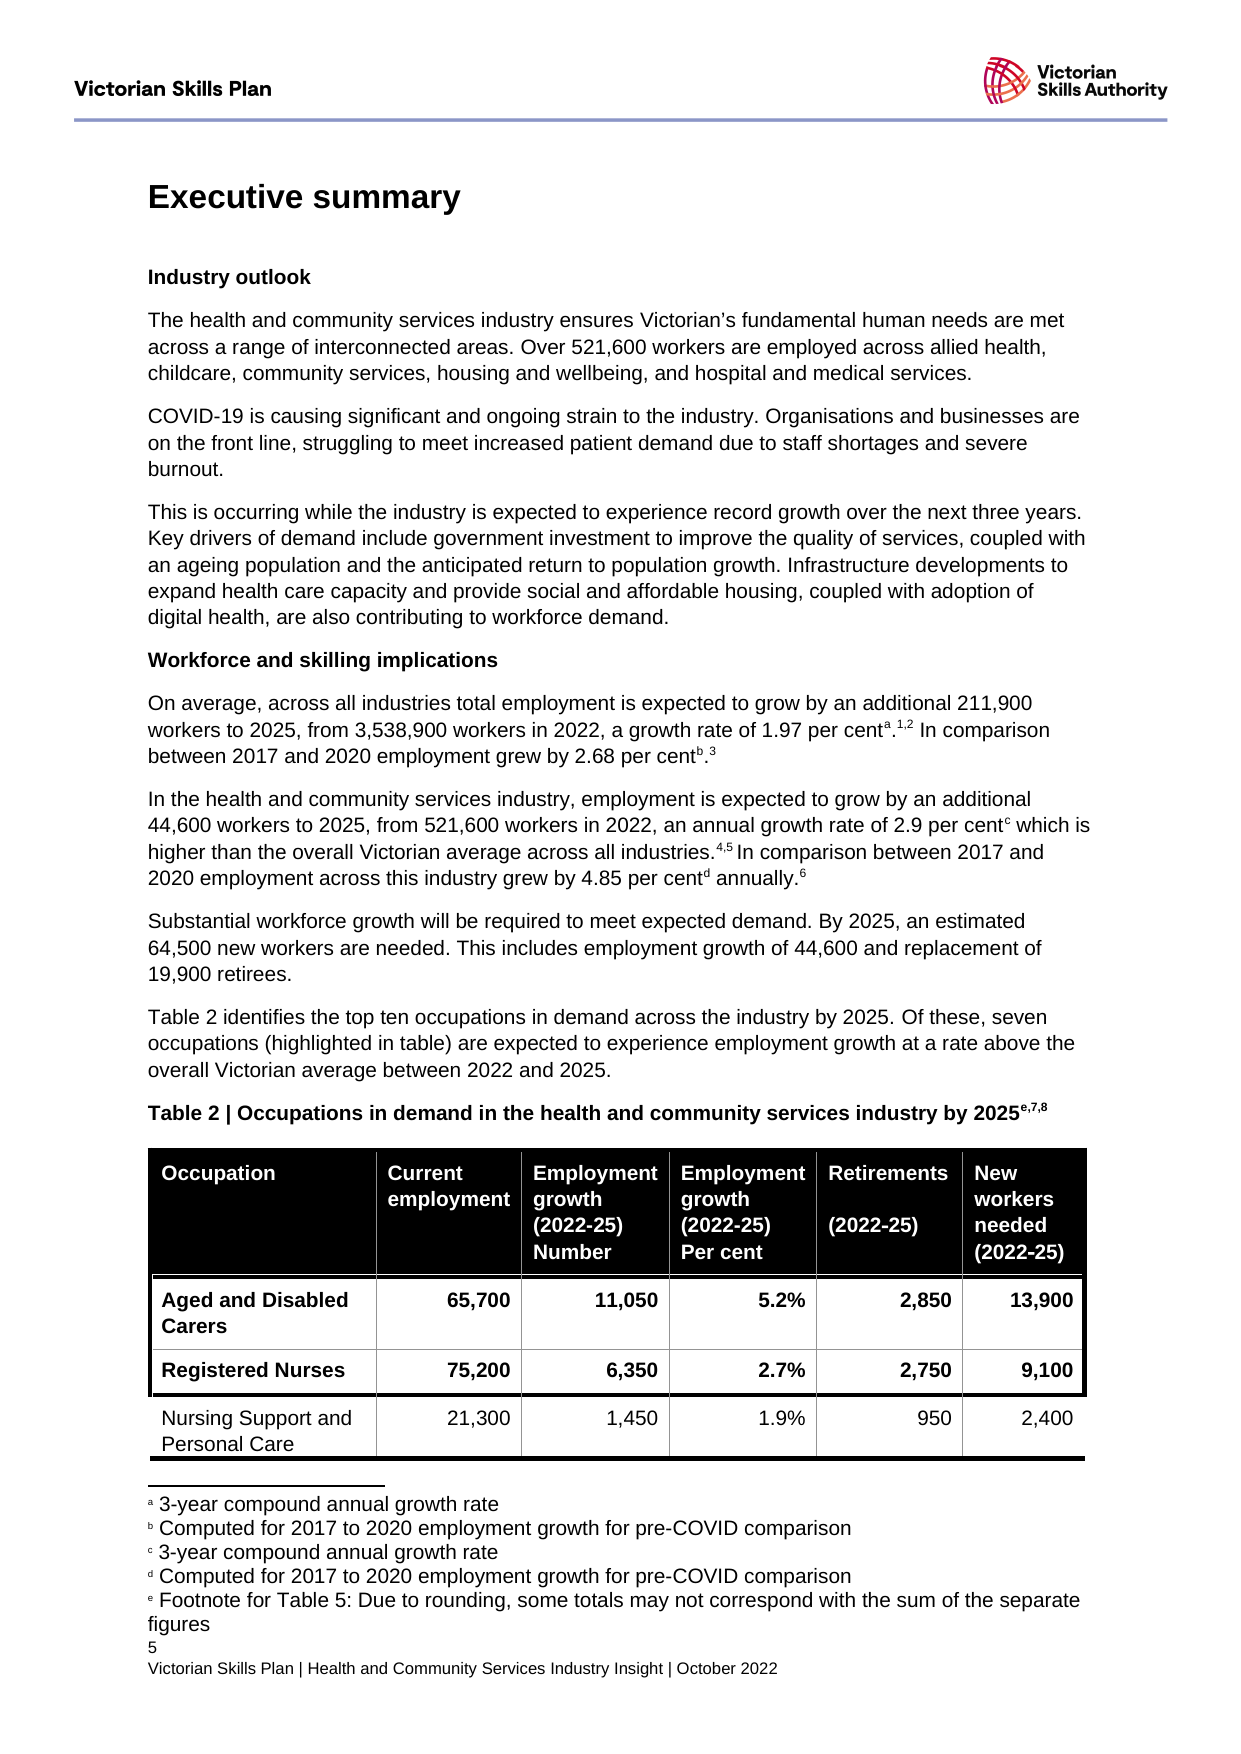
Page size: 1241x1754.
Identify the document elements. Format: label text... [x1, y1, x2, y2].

subtitle Executive summary [148, 177, 1092, 216]
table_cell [150, 1394, 376, 1456]
table_header Employment growth (2022-25) Number [522, 1152, 669, 1274]
table_cell 9,100 [963, 1350, 1082, 1393]
table_cell 75,200 [377, 1350, 521, 1393]
table_cell 11,050 [522, 1279, 669, 1348]
text Table 2 | Occupations in demand in the health and community services industry by 2025,, [148, 1100, 1092, 1124]
text Substantial workforce growth will be required to meet expected demand. By 2025, an estimated 64,500 new workers are needed. This includes employment growth of 44,600 and replacement of 19,900 retirees. [148, 909, 1092, 986]
table_cell 1.9% [670, 1397, 816, 1456]
text This is occurring while the industry is expected to experience record growth over the next three years. Key drivers of demand include government investment to improve the quality of services, coupled with an ageing population and the anticipated return to population growth. Infrastructure developments to expand health care capacity and provide social and affordable housing, coupled with adoption of digital health, are also contributing to workforce demand. [148, 500, 1092, 629]
table_header Retirements (2022-25) [817, 1152, 962, 1274]
table_header New workers needed (2022-25) [963, 1152, 1082, 1274]
table_cell 1,450 [522, 1397, 669, 1456]
table_cell 13,900 [963, 1279, 1082, 1348]
picture [0, 0, 1241, 134]
table_cell 2,850 [817, 1279, 962, 1348]
table_cell 21,300 [377, 1397, 521, 1456]
text The health and community services industry ensures Victorian’s fundamental human needs are met across a range of interconnected areas. Over 521,600 workers are employed across allied health, childcare, community services, housing and wellbeing, and hospital and medical services. [148, 308, 1092, 385]
text In the health and community services industry, employment is expected to grow by an additional 44,600 workers to 2025, from 521,600 workers in 2022, an annual growth rate of 2.9 per cent which is higher than the overall Victorian average across all industries., In comparison between 2017 and 2020 employment across this industry grew by 4.85 per cent annually. [148, 787, 1092, 890]
table_cell 65,700 [377, 1279, 521, 1348]
text Workforce and skilling implications [148, 648, 1092, 672]
table_cell Aged and Disabled Carers [152, 1276, 376, 1348]
table_header Current employment [377, 1152, 521, 1274]
table_cell 2,400 [963, 1397, 1084, 1456]
table_cell Registered Nurses [152, 1350, 376, 1393]
table_cell 2.7% [670, 1350, 816, 1393]
table_header Employment growth (2022-25) Per cent [670, 1152, 816, 1274]
text Table 2 identifies the top ten occupations in demand across the industry by 2025. Of these, seven occupations (highlighted in table) are expected to experience employment growth at a rate above the overall Victorian average between 2022 and 2025. [148, 1005, 1092, 1081]
table_cell 6,350 [522, 1350, 669, 1393]
table_cell 950 [817, 1397, 962, 1456]
text On average, across all industries total employment is expected to grow by an additional 211,900 workers to 2025, from 3,538,900 workers in 2022, a growth rate of 1.97 per cent., In comparison between 2017 and 2020 employment grew by 2.68 per cent. [148, 691, 1092, 768]
text COVID-19 is causing significant and ongoing strain to the industry. Organisations and businesses are on the front line, struggling to meet increased patient demand due to staff shortages and severe burnout. [148, 404, 1092, 481]
table_cell 5.2% [670, 1279, 816, 1348]
table_header Occupation [152, 1152, 376, 1274]
text Industry outlook [148, 265, 1092, 289]
table_cell 2,750 [817, 1350, 962, 1393]
